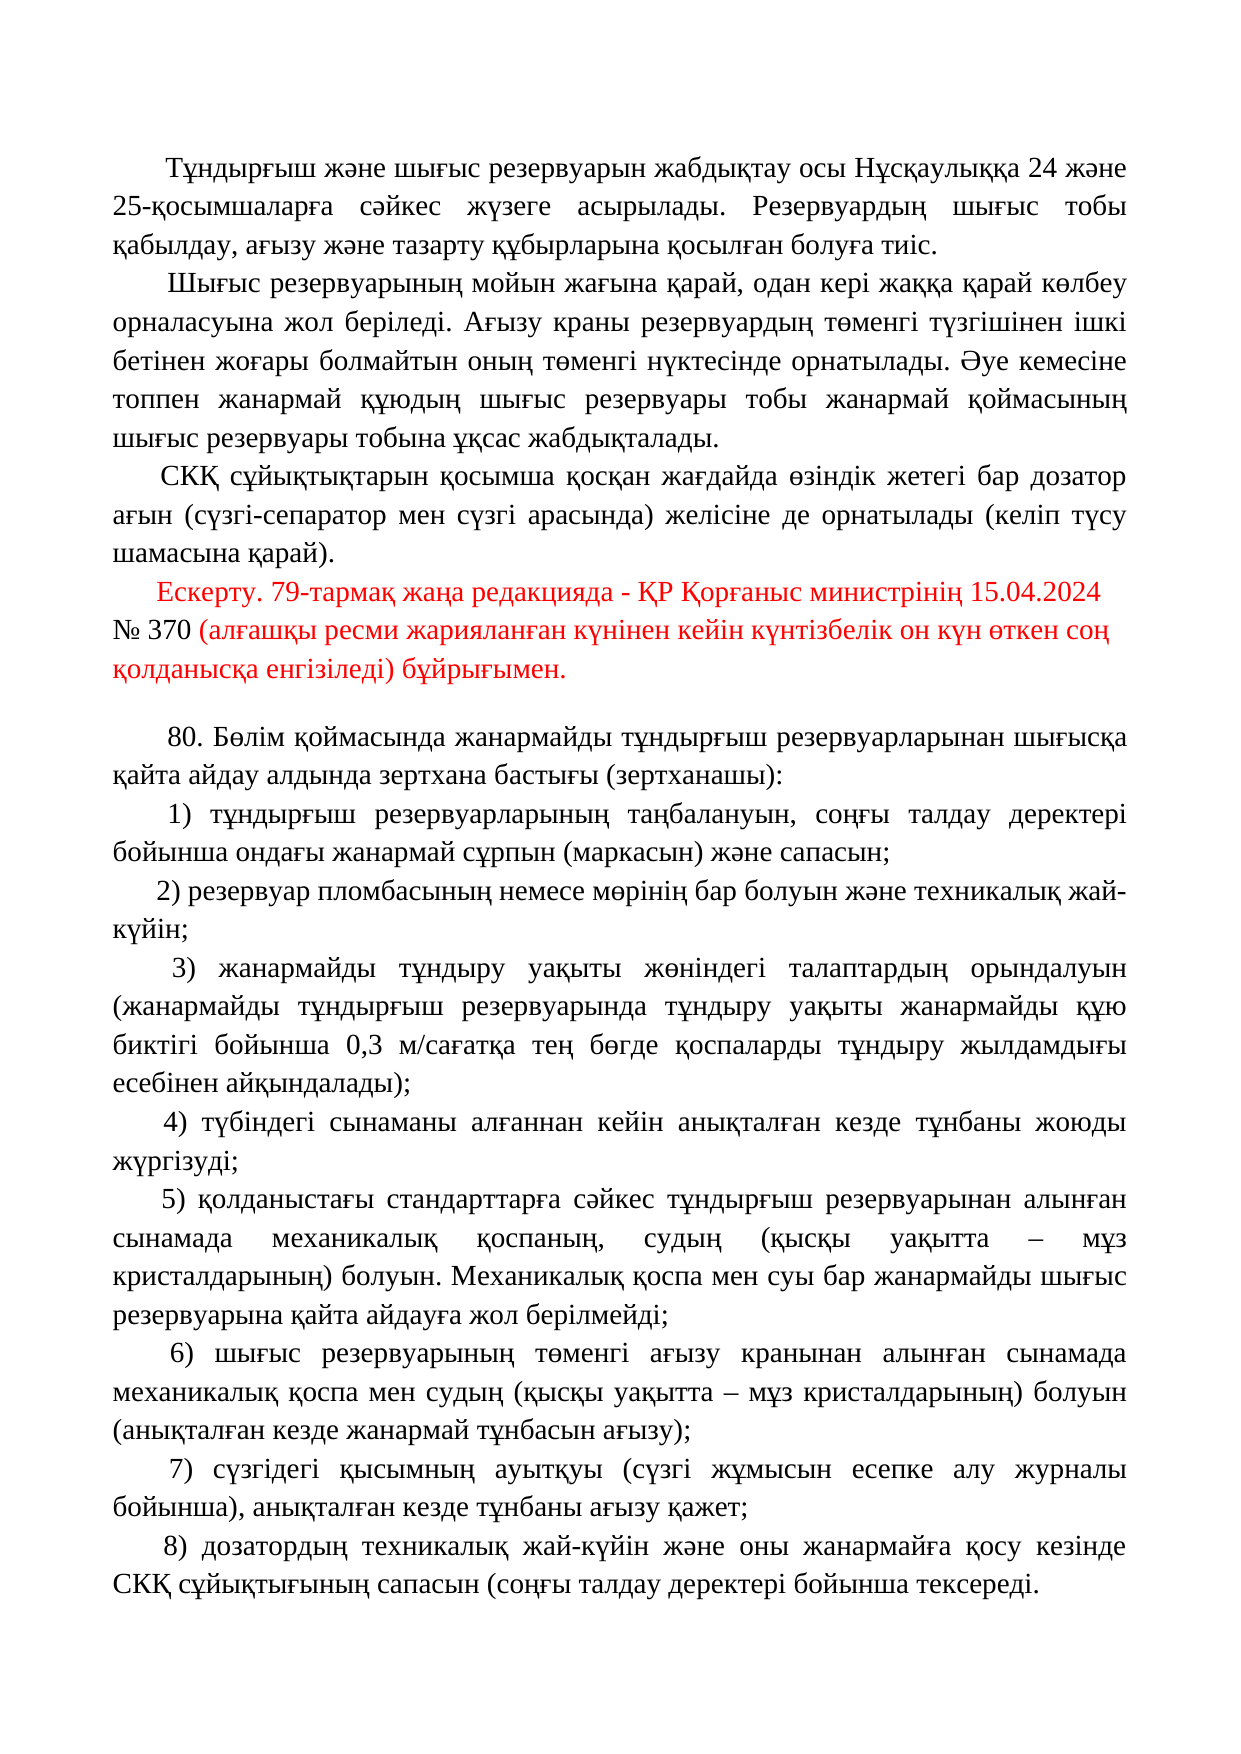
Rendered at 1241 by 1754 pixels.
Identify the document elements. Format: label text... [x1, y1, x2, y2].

text Тұндырғыш және шығыс резервуарын жабдықтау осы Нұсқаулыққа 24 және 25-қосымшаларға сәйкес жүзеге асырылады. Резервуардың шығыс тобы қабылдау, ағызу және тазарту құбырларына қосылған болуға тиіс. [112, 150, 1128, 261]
text 6) шығыс резервуарының төменгі ағызу кранынан алынған сынамада механикалық қоспа мен судың (қысқы уақытта – мұз кристалдарының) болуын (анықталған кезде жанармай тұнбасын ағызу); [112, 1335, 1128, 1446]
text 7) сүзгідегі қысымның ауытқуы (сүзгі жұмысын есепке алу журналы бойынша), анықталған кезде тұнбаны ағызу қажет; [112, 1451, 1128, 1523]
text 80. Бөлім қоймасында жанармайды тұндырғыш резервуарларынан шығысқа қайта айдау алдында зертхана бастығы (зертханашы): [112, 719, 1128, 791]
text 4) түбіндегі сынаманы алғаннан кейін анықталған кезде тұнбаны жоюды жүргізуді; [112, 1104, 1128, 1176]
text 1) тұндырғыш резервуарларының таңбалануын, соңғы талдау деректері бойынша ондағы жанармай сұрпын (маркасын) және сапасын; [112, 796, 1128, 868]
text 8) дозатордың техникалық жай-күйін және оны жанармайға қосу кезінде СКҚ сұйықтығының сапасын (соңғы талдау деректері бойынша тексереді. [112, 1528, 1128, 1600]
text СКҚ сұйықтықтарын қосымша қосқан жағдайда өзіндік жетегі бар дозатор ағын (сүзгі-сепаратор мен сүзгі арасында) желісіне де орнатылады (келіп түсу шамасына қарай). [112, 458, 1128, 569]
text Шығыс резервуарының мойын жағына қарай, одан кері жаққа қарай көлбеу орналасуына жол беріледі. Ағызу краны резервуардың төменгі түзгішінен ішкі бетінен жоғары болмайтын оның төменгі нүктесінде орнатылады. Әуе кемесіне топпен жанармай құюдың шығыс резервуары тобы жанармай қоймасының шығыс резервуары тобына ұқсас жабдықталады. [112, 266, 1128, 453]
text Ескерту. 79-тармақ жаңа редакцияда - ҚР Қорғаныс министрінің 15.04.2024 № 370 (алғашқы ресми жарияланған күнінен кейін күнтізбелік он күн өткен соң қолданысқа енгізіледі) бұйрығымен. [112, 574, 1128, 715]
text 5) қолданыстағы стандарттарға сәйкес тұндырғыш резервуарынан алынған сынамада механикалық қоспаның, судың (қысқы уақытта – мұз кристалдарының) болуын. Механикалық қоспа мен суы бар жанармайды шығыс резервуарына қайта айдауға жол берілмейді; [112, 1181, 1128, 1330]
text 2) резервуар пломбасының немесе мөрінің бар болуын және техникалық жай-күйін; [112, 873, 1128, 945]
text 3) жанармайды тұндыру уақыты жөніндегі талаптардың орындалуын (жанармайды тұндырғыш резервуарында тұндыру уақыты жанармайды құю биктігі бойынша 0,3 м/сағатқа тең бөгде қоспаларды тұндыру жылдамдығы есебінен айқындалады); [112, 950, 1128, 1099]
